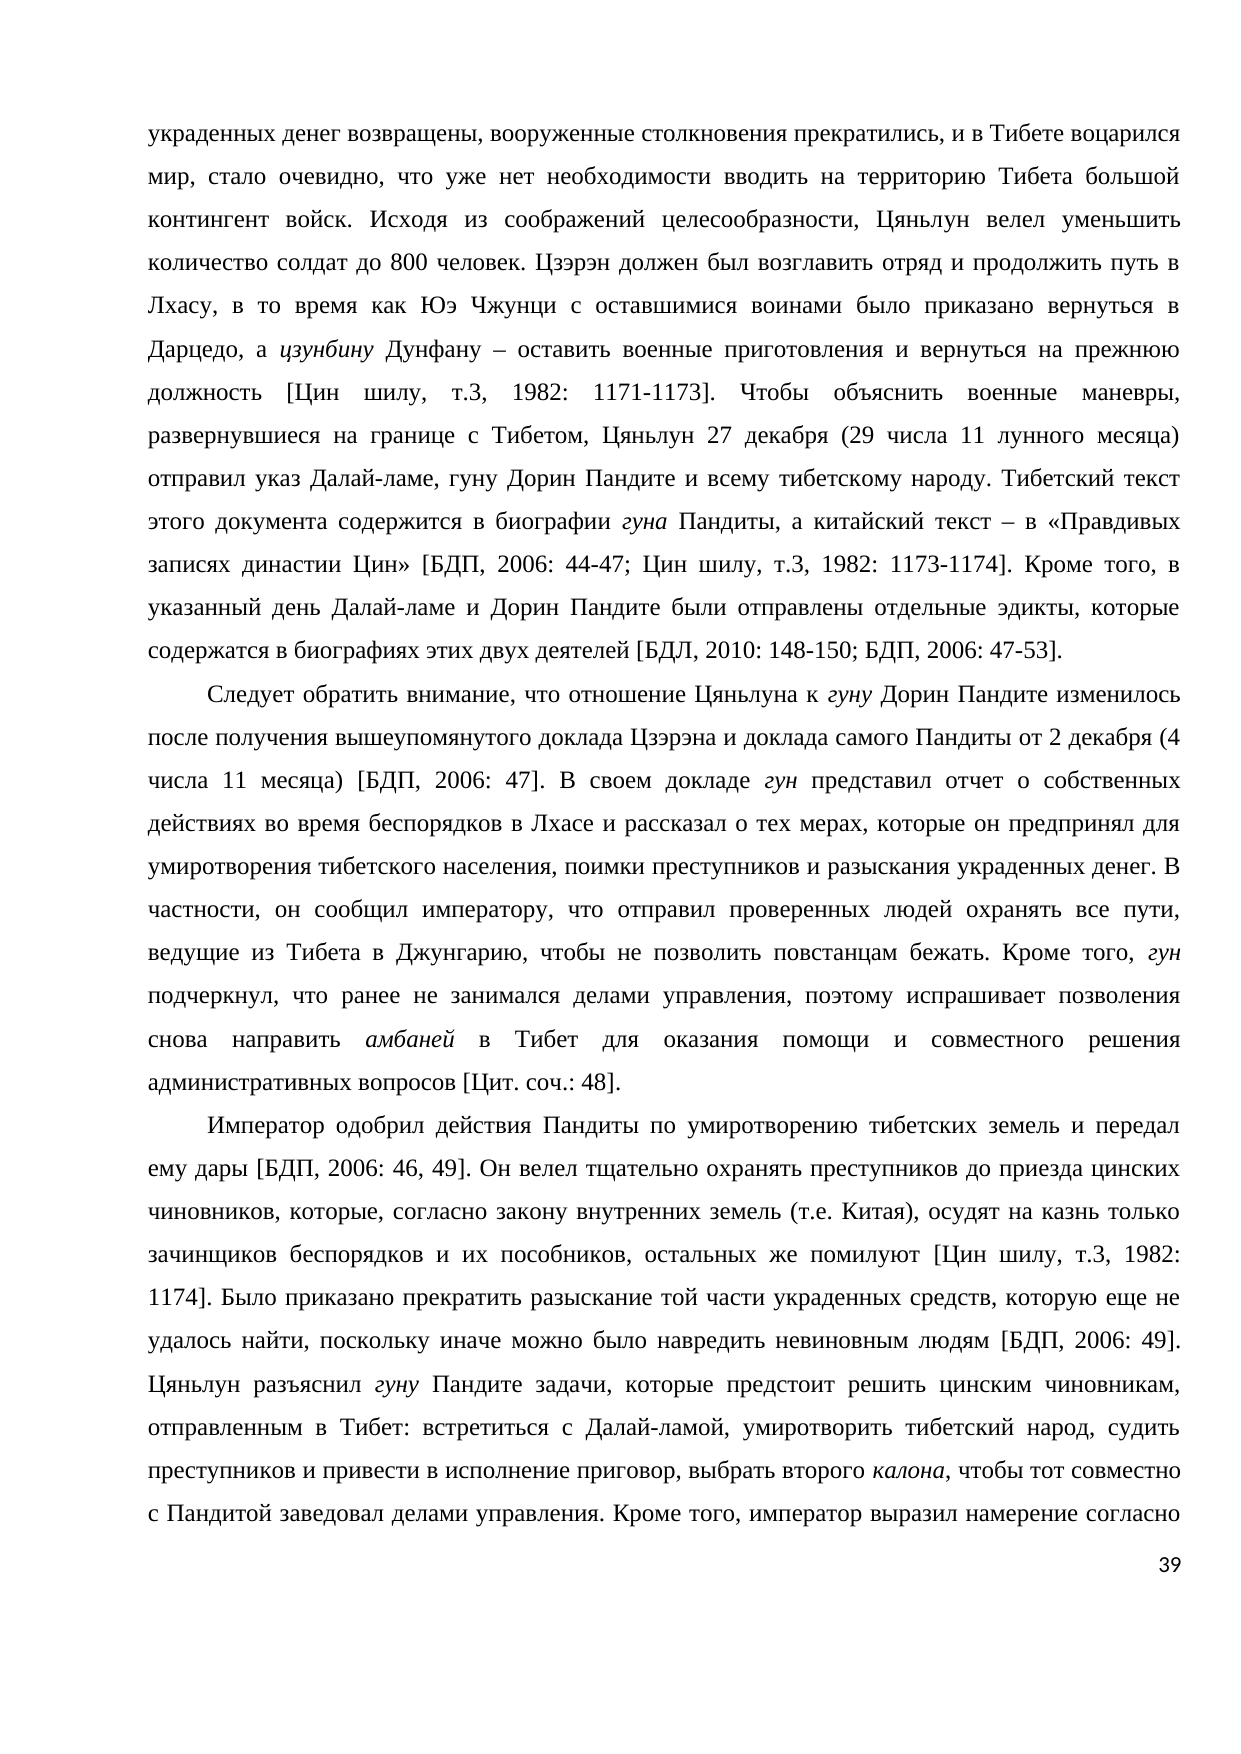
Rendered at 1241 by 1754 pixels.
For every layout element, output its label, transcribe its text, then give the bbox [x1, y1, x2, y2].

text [148, 1110, 1181, 1527]
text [148, 118, 1181, 664]
text Следует обратить внимание, что отношение Цяньлуна к гуну Дорин Пандите изменилось после получения вышеупомянутого доклада Цзэрэна и доклада самого Пандиты от 2 декабря (4 числа 11 месяца) [БДП, 2006: 47]. В своем докладе гун представил отчет о собственных действиях во время беспорядков в Лхасе и рассказал о тех мерах, которые он предпринял для умиротворения тибетского населения, поимки преступников и разыскания украденных денег. В частности, он сообщил императору, что отправил проверенных людей охранять все пути, ведущие из Тибета в Джунгарию, чтобы не позволить повстанцам бежать. Кроме того, гун подчеркнул, что ранее не занимался делами управления, поэтому испрашивает позволения снова направить амбаней в Тибет для оказания помощи и совместного решения административных вопросов [Цит. соч.: 48]. [148, 679, 1181, 1096]
